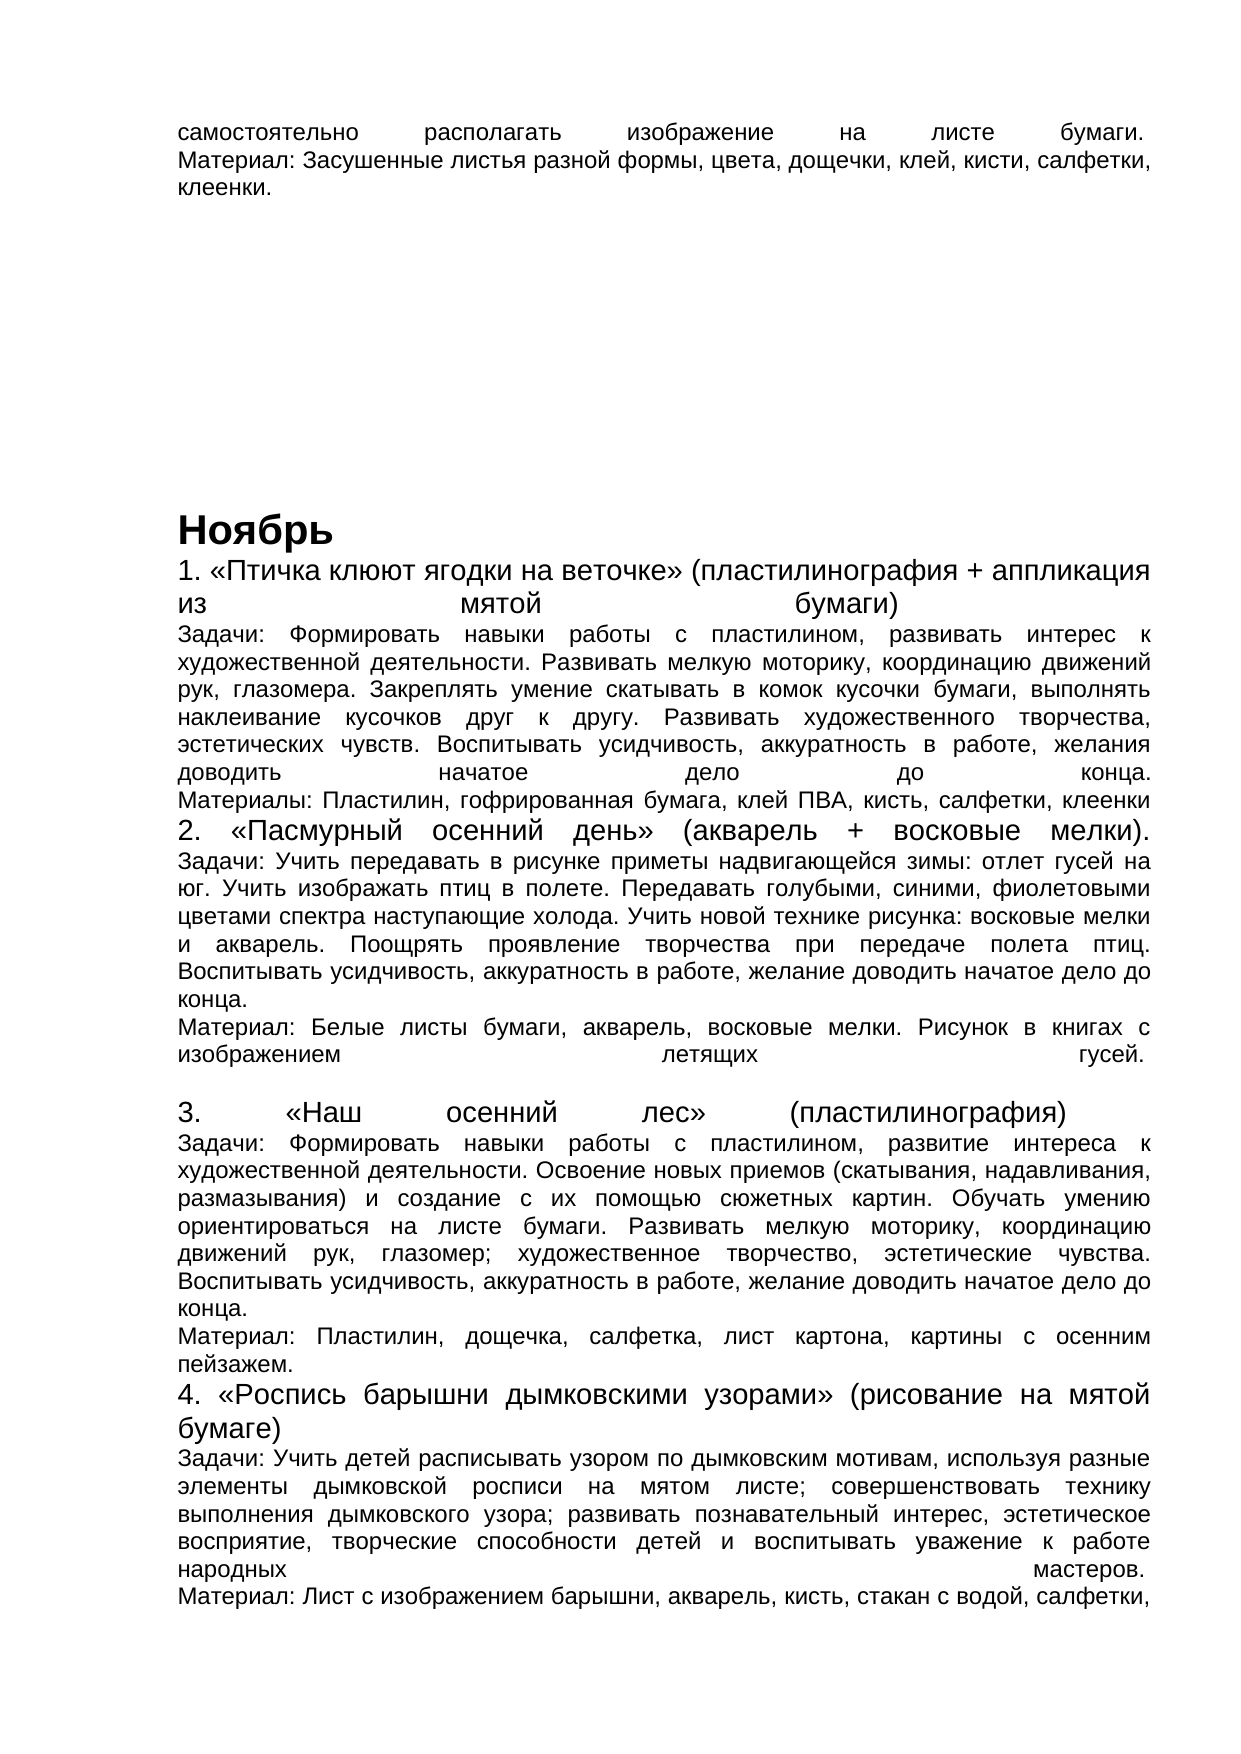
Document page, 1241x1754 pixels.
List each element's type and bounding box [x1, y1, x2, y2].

text [177, 505, 1152, 1610]
text [177, 118, 1152, 257]
